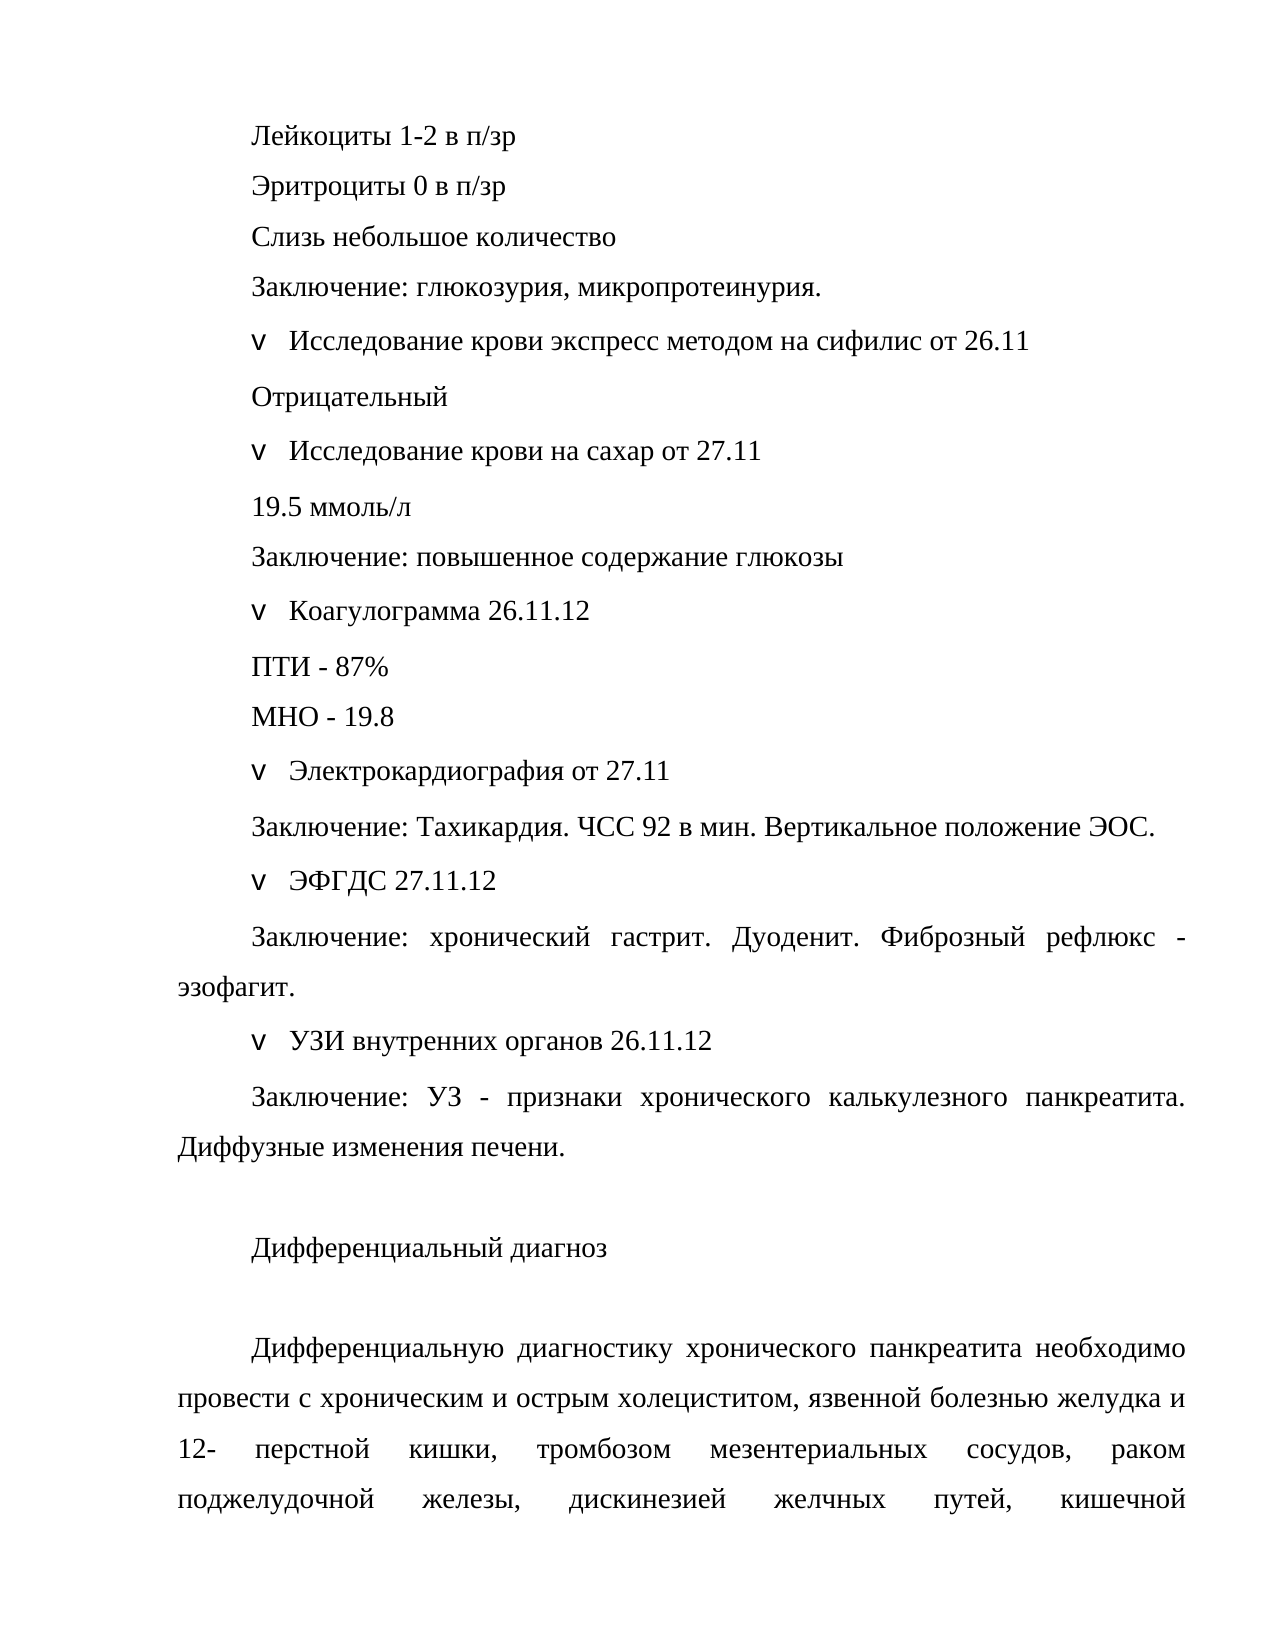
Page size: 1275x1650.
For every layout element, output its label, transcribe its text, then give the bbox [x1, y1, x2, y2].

text v ЭФГДС 27.11.12 [177, 859, 1186, 899]
text Слизь небольшое количество [177, 219, 1186, 252]
text Заключение: УЗ - признаки хронического калькулезного панкреатита. Диффузные изменения печени. [177, 1079, 1186, 1163]
text Заключение: глюкозурия, микропротеинурия. [177, 269, 1186, 303]
text Заключение: Тахикардия. ЧСС 92 в мин. Вертикальное положение ЭОС. [177, 809, 1186, 842]
text ПТИ - 87% [177, 649, 1186, 682]
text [177, 1330, 1186, 1515]
text v Исследование крови экспресс методом на сифилис от 26.11 [177, 319, 1186, 359]
text Заключение: хронический гастрит. Дуоденит. Фиброзный рефлюкс - эзофагит. [177, 919, 1186, 1002]
text Заключение: повышенное содержание глюкозы [177, 539, 1186, 572]
text v УЗИ внутренних органов 26.11.12 [177, 1019, 1186, 1059]
text Лейкоциты 1-2 в п/зр [177, 118, 1186, 152]
text МНО - 19.8 [177, 699, 1186, 733]
text 19.5 ммоль/л [177, 489, 1186, 522]
text Дифференциальный диагноз [177, 1230, 1186, 1263]
text v Электрокардиография от 27.11 [177, 749, 1186, 789]
text Эритроциты 0 в п/зр [177, 168, 1186, 202]
text Отрицательный [177, 379, 1186, 412]
text v Коагулограмма 26.11.12 [177, 589, 1186, 629]
text v Исследование крови на сахар от 27.11 [177, 429, 1186, 469]
